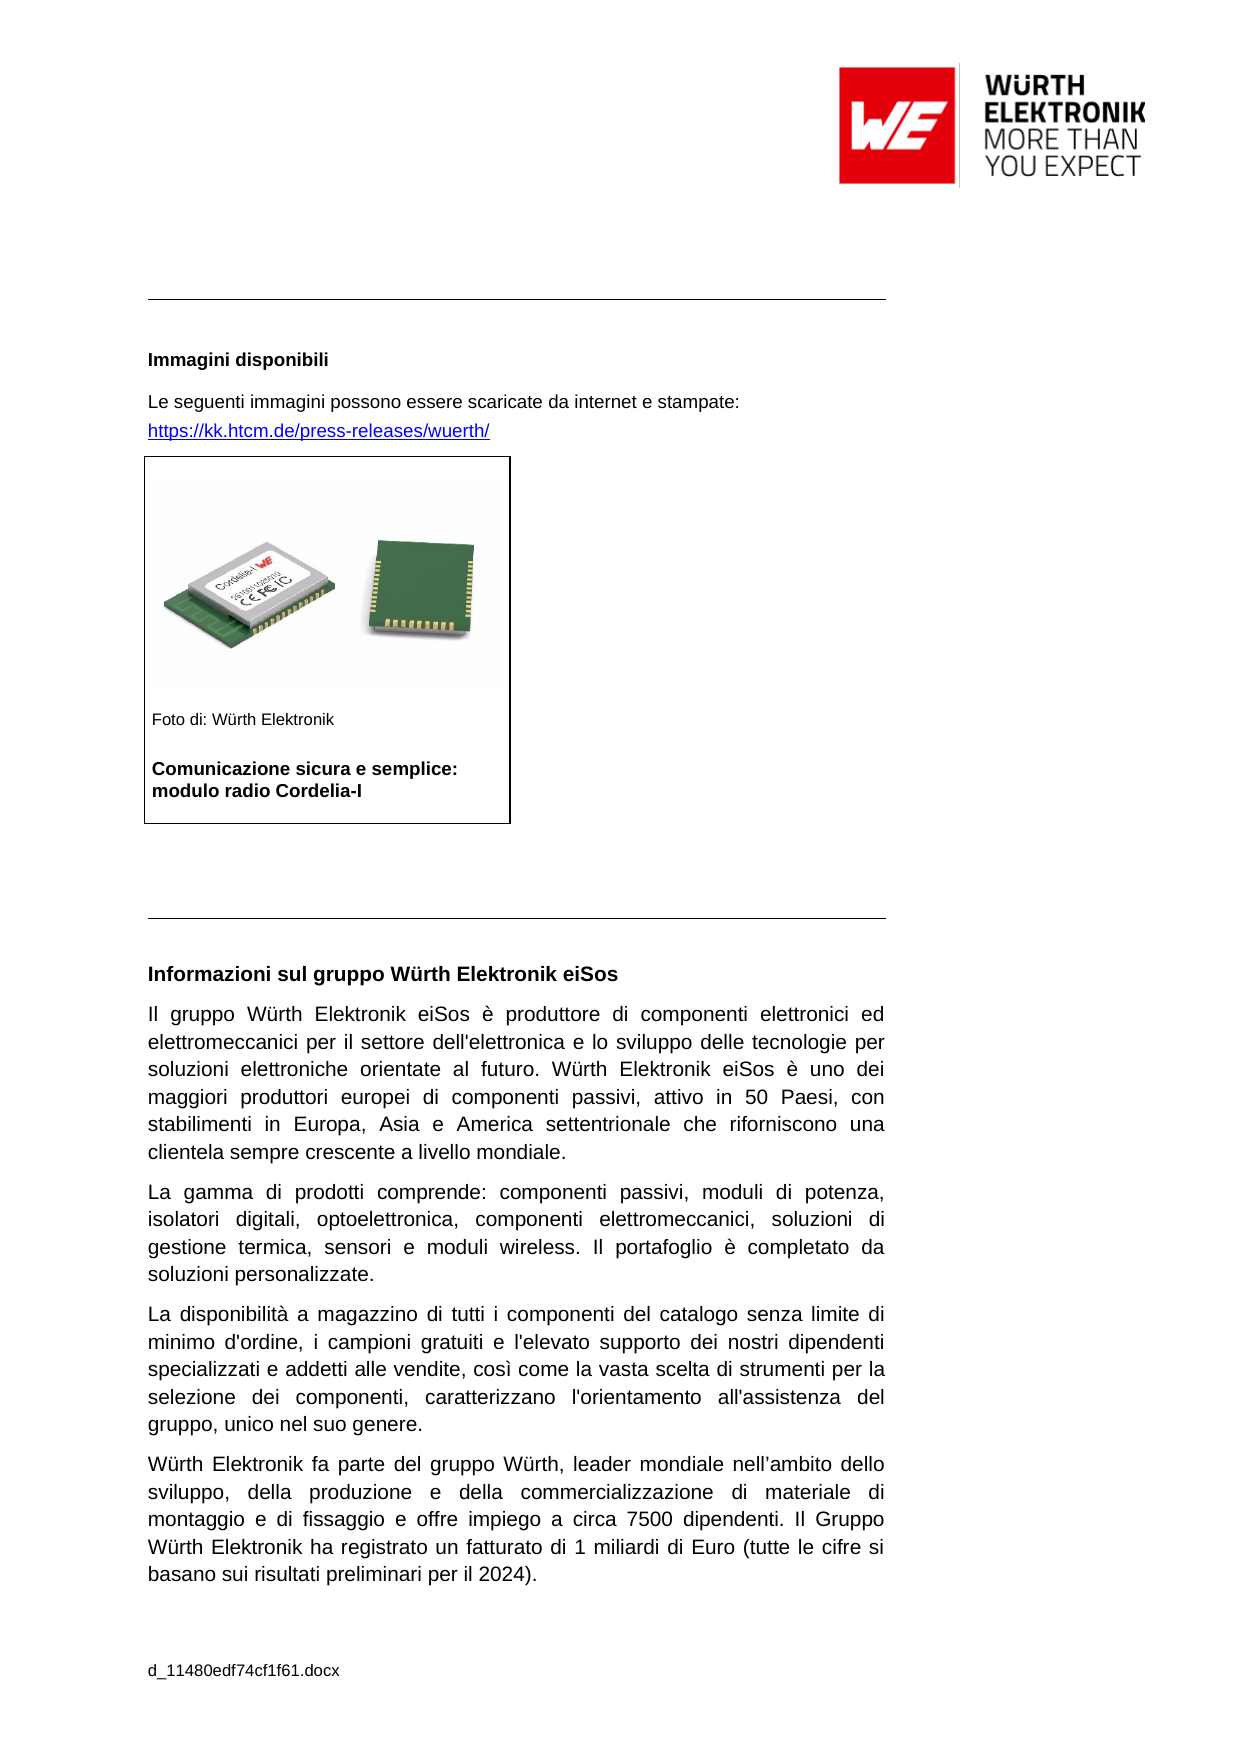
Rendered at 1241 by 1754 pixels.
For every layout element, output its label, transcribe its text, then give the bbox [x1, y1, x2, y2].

text La gamma di prodotti comprende: componenti passivi, moduli di potenza, isolatori digitali, optoelettronica, componenti elettromeccanici, soluzioni di gestione termica, sensori e moduli wireless. Il portafoglio è completato da soluzioni personalizzate. [148, 1180, 886, 1286]
text Le seguenti immagini possono essere scaricate da internet e stampate: https://kk.htcm.de/press-releases/wuerth/ [148, 385, 886, 443]
text Würth Elektronik fa parte del gruppo Würth, leader mondiale nell’ambito dello sviluppo, della produzione e della commercializzazione di materiale di montaggio e di fissaggio e offre impiego a circa 7500 dipendenti. Il Gruppo Würth Elektronik ha registrato un fatturato di 1 miliardi di Euro (tutte le cifre si basano sui risultati preliminari per il 2024). [148, 1452, 886, 1586]
table_header Foto di: Würth Elektronik Comunicazione sicura e semplice: modulo radio Cordelia-I [145, 457, 509, 823]
text Il gruppo Würth Elektronik eiSos è produttore di componenti elettronici ed elettromeccanici per il settore dell'elettronica e lo sviluppo delle tecnologie per soluzioni elettroniche orientate al futuro. Würth Elektronik eiSos è uno dei maggiori produttori europei di componenti passivi, attivo in 50 Paesi, con stabilimenti in Europa, Asia e America settentrionale che riforniscono una clientela sempre crescente a livello mondiale. [148, 1002, 886, 1164]
picture [835, 63, 1146, 188]
picture [151, 480, 503, 688]
text Informazioni sul gruppo Würth Elektronik eiSos [148, 962, 886, 986]
text La disponibilità a magazzino di tutti i componenti del catalogo senza limite di minimo d'ordine, i campioni gratuiti e l'elevato supporto dei nostri dipendenti specializzati e addetti alle vendite, così come la vasta scelta di strumenti per la selezione dei componenti, caratterizzano l'orientamento all'assistenza del gruppo, unico nel suo genere. [148, 1302, 886, 1436]
text Immagini disponibili [148, 343, 886, 372]
